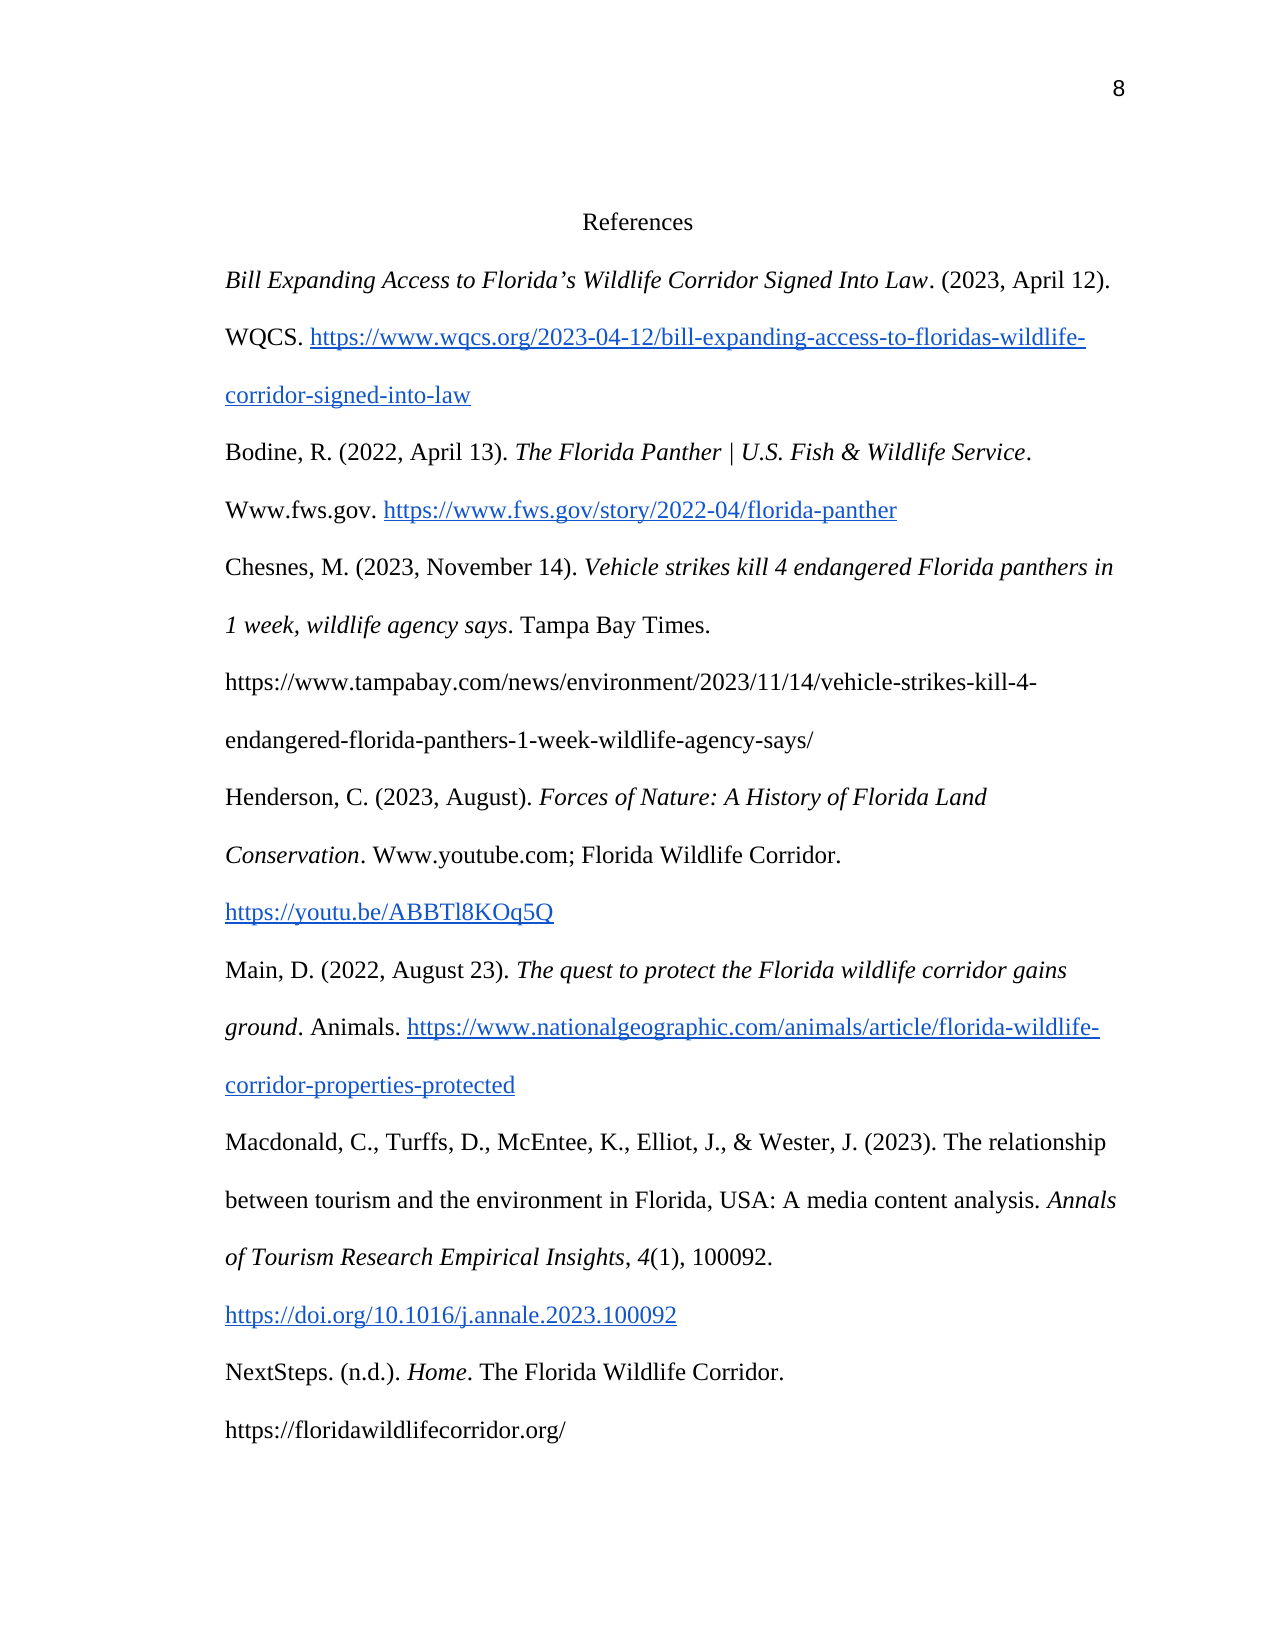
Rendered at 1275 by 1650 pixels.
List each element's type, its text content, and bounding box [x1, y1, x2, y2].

text Main, D. (2022, August 23). The quest to protect the Florida wildlife corridor gains ground. Animals. https://www.nationalgeographic.com/animals/article/florida-wildlife-corridor-properties-protected [225, 955, 1125, 1099]
text Henderson, C. (2023, August). Forces of Nature: A History of Florida Land Conservation. Www.youtube.com; Florida Wildlife Corridor. https://youtu.be/ABBTl8KOq5Q [225, 782, 1125, 926]
text References [150, 207, 1125, 236]
text Bill Expanding Access to Florida’s Wildlife Corridor Signed Into Law. (2023, April 12). WQCS. https://www.wqcs.org/2023-04-12/bill-expanding-access-to-floridas-wildlife-corridor-signed-into-law [225, 265, 1125, 409]
text NextSteps. (n.d.). Home. The Florida Wildlife Corridor. https://floridawildlifecorridor.org/ [225, 1357, 1125, 1444]
text Bodine, R. (2022, April 13). The Florida Panther | U.S. Fish & Wildlife Service. Www.fws.gov. https://www.fws.gov/story/2022-04/florida-panther [225, 437, 1125, 524]
text Chesnes, M. (2023, November 14). Vehicle strikes kill 4 endangered Florida panthers in 1 week, wildlife agency says. Tampa Bay Times. https://www.tampabay.com/news/environment/2023/11/14/vehicle-strikes-kill-4-endangered-florida-panthers-1-week-wildlife-agency-says/ [225, 552, 1125, 754]
text Macdonald, C., Turffs, D., McEntee, K., Elliot, J., & Wester, J. (2023). The relationship between tourism and the environment in Florida, USA: A media content analysis. Annals of Tourism Research Empirical Insights, 4(1), 100092. https://doi.org/10.1016/j.annale.2023.100092 [225, 1127, 1125, 1329]
